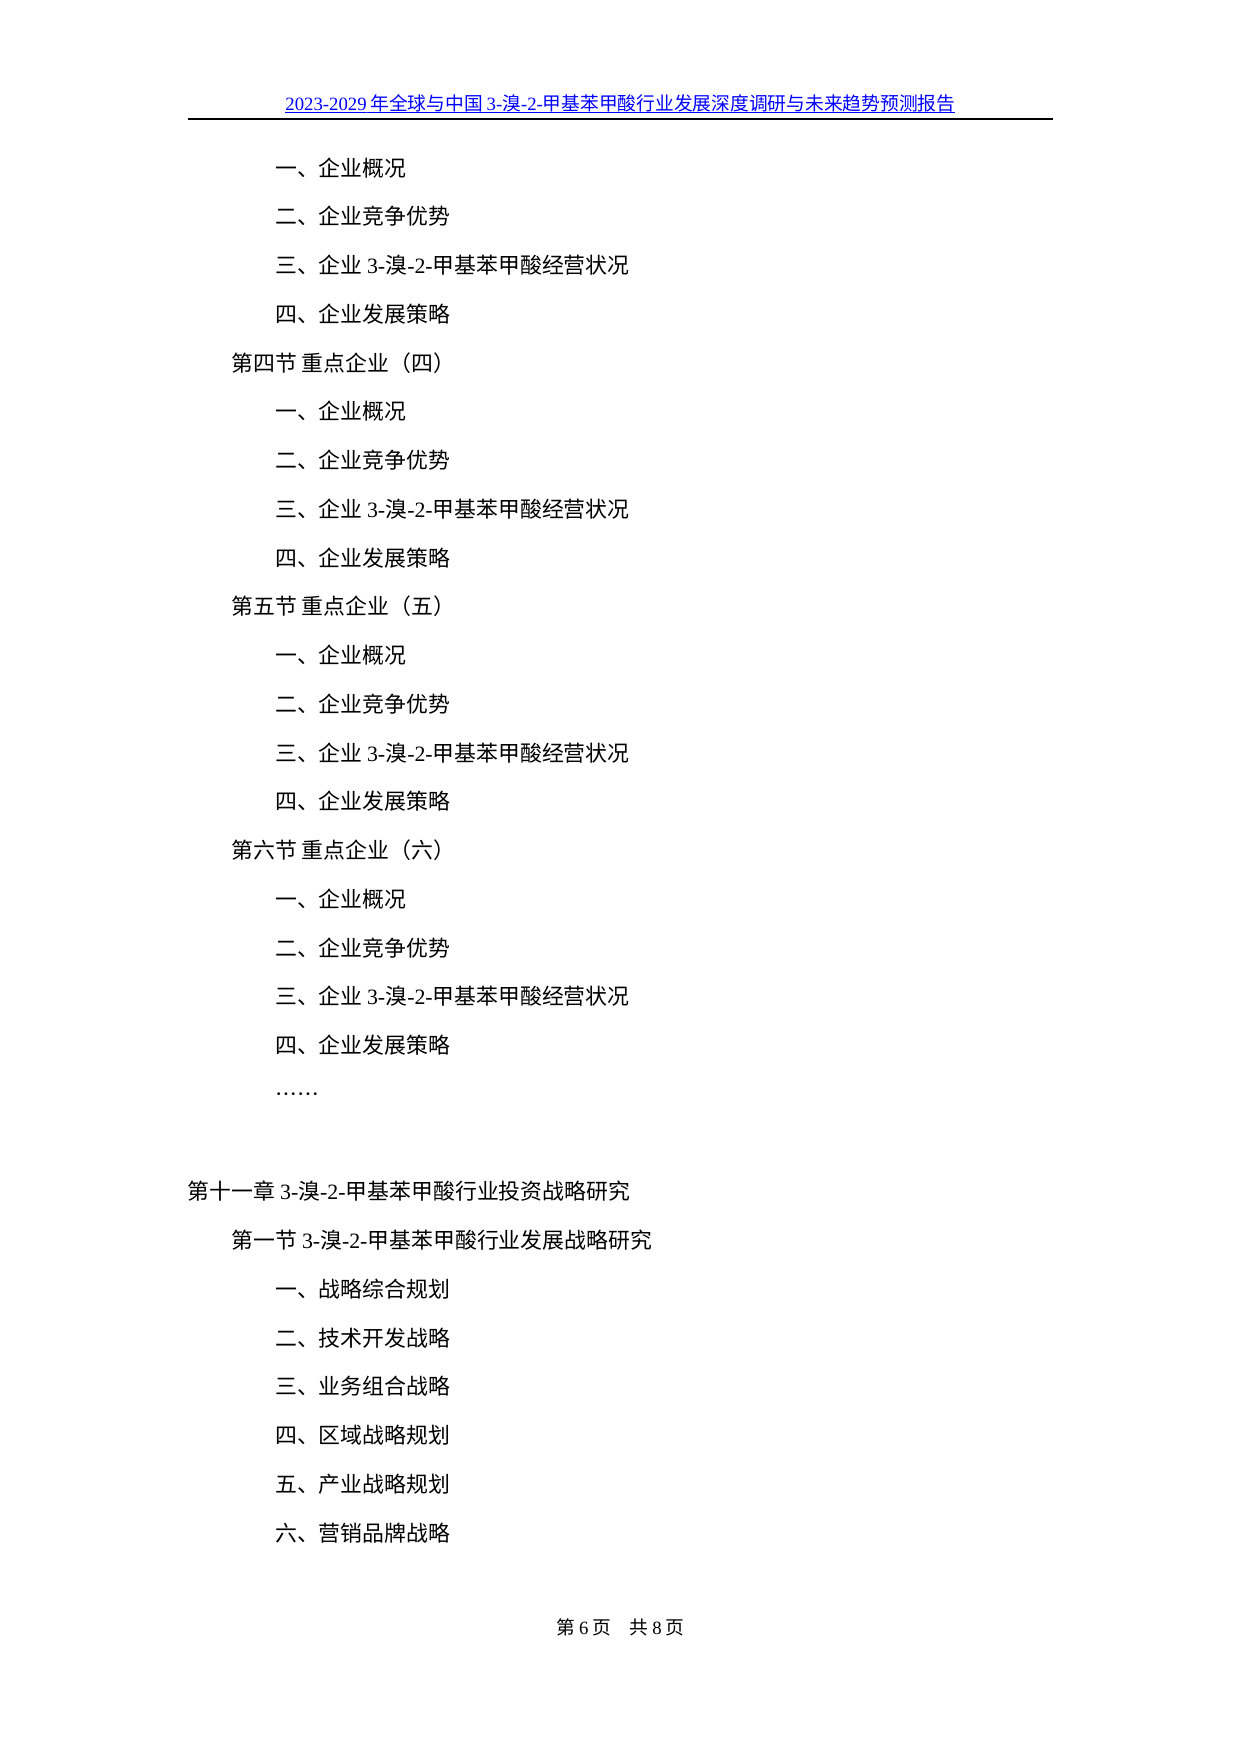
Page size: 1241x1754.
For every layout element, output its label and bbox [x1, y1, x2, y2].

text [187, 150, 1053, 1548]
